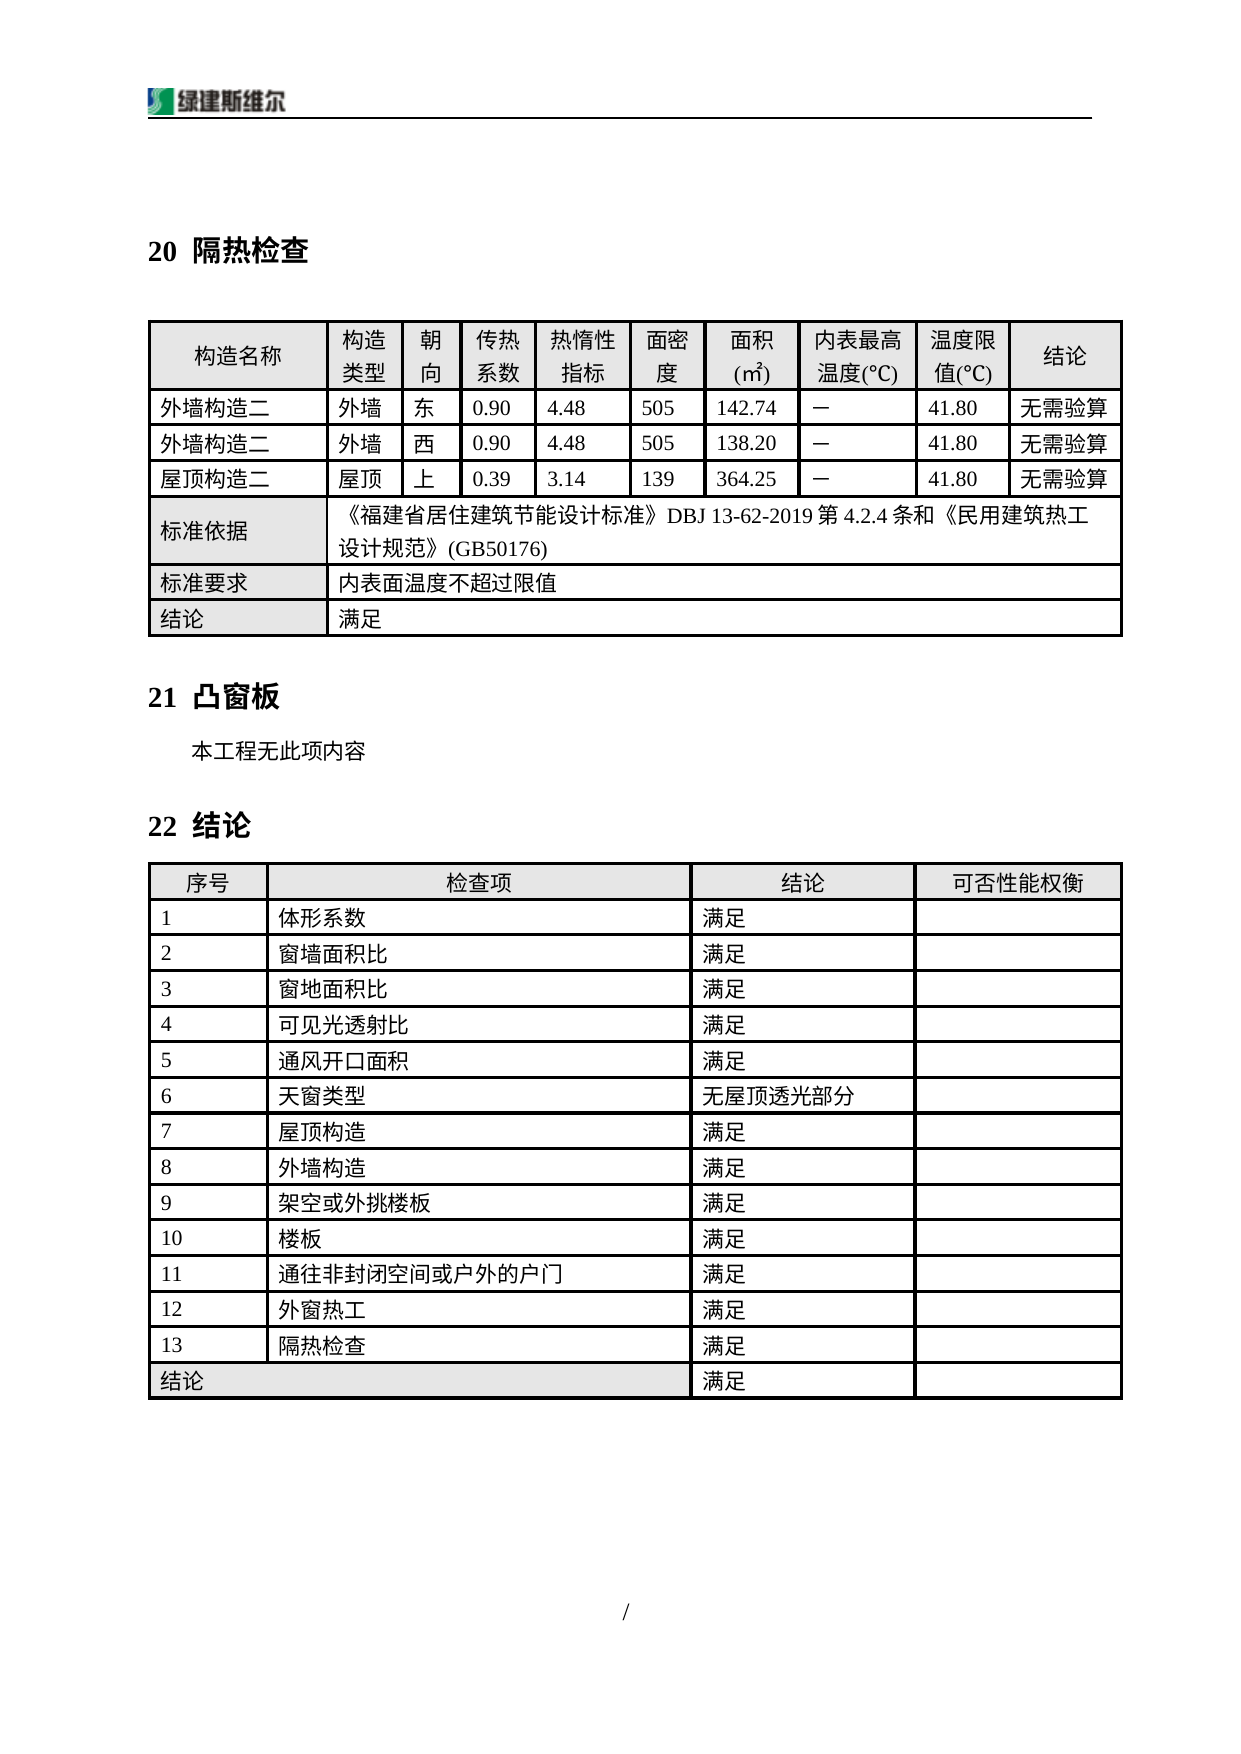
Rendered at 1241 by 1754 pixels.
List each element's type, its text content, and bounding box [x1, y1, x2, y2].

text 本工程无此项内容 [148, 733, 1092, 766]
table_cell 满足 [693, 1043, 913, 1076]
table_cell 7 [151, 1115, 266, 1147]
table_cell [917, 1079, 1120, 1111]
subtitle 结论 [148, 791, 1092, 856]
table_cell 外墙 [329, 426, 401, 459]
table_cell 无需验算 [1011, 462, 1120, 494]
table_cell [917, 1186, 1120, 1218]
table_cell 东 [404, 391, 459, 423]
table_cell 满足 [693, 1257, 913, 1289]
table_header 可否性能权衡 [917, 865, 1120, 898]
table_header 朝向 [404, 323, 459, 388]
table_cell [917, 1257, 1120, 1289]
table_cell 外墙构造 [269, 1150, 689, 1183]
table_cell 外墙构造二 [151, 426, 326, 459]
table_cell 9 [151, 1186, 266, 1218]
table_cell 楼板 [269, 1221, 689, 1254]
table_cell 内表面温度不超过限值 [329, 566, 1120, 598]
table_cell 隔热检查 [269, 1328, 689, 1361]
subtitle 隔热检查 [148, 216, 1092, 281]
table_cell 12 [151, 1293, 266, 1325]
table_cell 0.39 [463, 462, 534, 494]
table_cell 4.48 [537, 426, 629, 459]
table_header 结论 [1011, 323, 1120, 388]
table_cell 结论 [151, 601, 326, 634]
table_cell [917, 1043, 1120, 1076]
table_cell 天窗类型 [269, 1079, 689, 1111]
table_cell 上 [404, 462, 459, 494]
table_cell 无需验算 [1011, 426, 1120, 459]
table_cell 标准依据 [151, 498, 326, 563]
table_cell [917, 901, 1120, 933]
table_cell 1 [151, 901, 266, 933]
table_cell 满足 [693, 1364, 913, 1396]
table_cell 窗地面积比 [269, 972, 689, 1004]
table_cell 13 [151, 1328, 266, 1361]
table_cell 满足 [693, 1328, 913, 1361]
table_cell － [801, 426, 915, 459]
table_cell 6 [151, 1079, 266, 1111]
table_cell 西 [404, 426, 459, 459]
table_cell 505 [632, 426, 703, 459]
table_cell 满足 [693, 1221, 913, 1254]
table_cell 满足 [693, 901, 913, 933]
table_header 传热系数 [463, 323, 534, 388]
table_cell 结论 [151, 1364, 689, 1396]
table_cell 0.90 [463, 391, 534, 423]
table_cell 8 [151, 1150, 266, 1183]
table_cell 满足 [693, 1293, 913, 1325]
table_cell 11 [151, 1257, 266, 1289]
table_cell 满足 [693, 1150, 913, 1183]
table_header 内表最高温度(℃) [801, 323, 915, 388]
table_header 构造名称 [151, 323, 326, 388]
table_cell 142.74 [707, 391, 797, 423]
table_cell 41.80 [918, 391, 1008, 423]
table_cell 标准要求 [151, 566, 326, 598]
table_cell 满足 [693, 936, 913, 969]
table_cell 屋顶构造 [269, 1115, 689, 1147]
table_cell 无需验算 [1011, 391, 1120, 423]
table_cell 满足 [329, 601, 1120, 634]
table_cell 屋顶 [329, 462, 401, 494]
table_cell 138.20 [707, 426, 797, 459]
table_cell [917, 972, 1120, 1004]
table_cell 0.90 [463, 426, 534, 459]
table_cell 满足 [693, 1115, 913, 1147]
table_cell 41.80 [918, 426, 1008, 459]
table_cell 满足 [693, 1186, 913, 1218]
table_cell 5 [151, 1043, 266, 1076]
table_cell 体形系数 [269, 901, 689, 933]
table_cell 外窗热工 [269, 1293, 689, 1325]
table_cell 10 [151, 1221, 266, 1254]
table_cell － [801, 391, 915, 423]
table_header 面积 (㎡) [707, 323, 797, 388]
table_cell [917, 1328, 1120, 1361]
table_header 结论 [693, 865, 913, 898]
table_cell [917, 1364, 1120, 1396]
table_cell 139 [632, 462, 703, 494]
table_cell [917, 1115, 1120, 1147]
table_cell 外墙构造二 [151, 391, 326, 423]
table_cell 屋顶构造二 [151, 462, 326, 494]
table_cell [917, 1221, 1120, 1254]
table_cell [917, 936, 1120, 969]
table_header 构造类型 [329, 323, 401, 388]
picture [147, 88, 289, 115]
table_cell 通风开口面积 [269, 1043, 689, 1076]
table_cell 满足 [693, 1008, 913, 1040]
table_cell 364.25 [707, 462, 797, 494]
table_header 面密度 [632, 323, 703, 388]
table_header 热惰性指标 [537, 323, 629, 388]
table_cell 3 [151, 972, 266, 1004]
table_cell 窗墙面积比 [269, 936, 689, 969]
table_cell 《福建省居住建筑节能设计标准》DBJ 13-62-2019第4.2.4条和《民用建筑热工设计规范》(GB50176) [328, 498, 1120, 563]
table_cell 41.80 [918, 462, 1008, 494]
table_cell 架空或外挑楼板 [269, 1186, 689, 1218]
table_cell － [801, 462, 915, 494]
table_header 检查项 [269, 865, 689, 898]
table_cell [917, 1008, 1120, 1040]
subtitle 凸窗板 [148, 662, 1092, 727]
table_cell [917, 1293, 1120, 1325]
table_cell 2 [151, 936, 266, 969]
table_cell 505 [632, 391, 703, 423]
table_cell 满足 [693, 972, 913, 1004]
table_cell 4.48 [537, 391, 629, 423]
table_header 序号 [151, 865, 266, 898]
table_cell 通往非封闭空间或户外的户门 [269, 1257, 689, 1289]
table_cell [917, 1150, 1120, 1183]
table_header 温度限值(℃) [918, 323, 1008, 388]
table_cell 外墙 [329, 391, 401, 423]
table_cell 可见光透射比 [269, 1008, 689, 1040]
table_cell 3.14 [537, 462, 629, 494]
table_cell 无屋顶透光部分 [693, 1079, 913, 1111]
table_cell 4 [151, 1008, 266, 1040]
